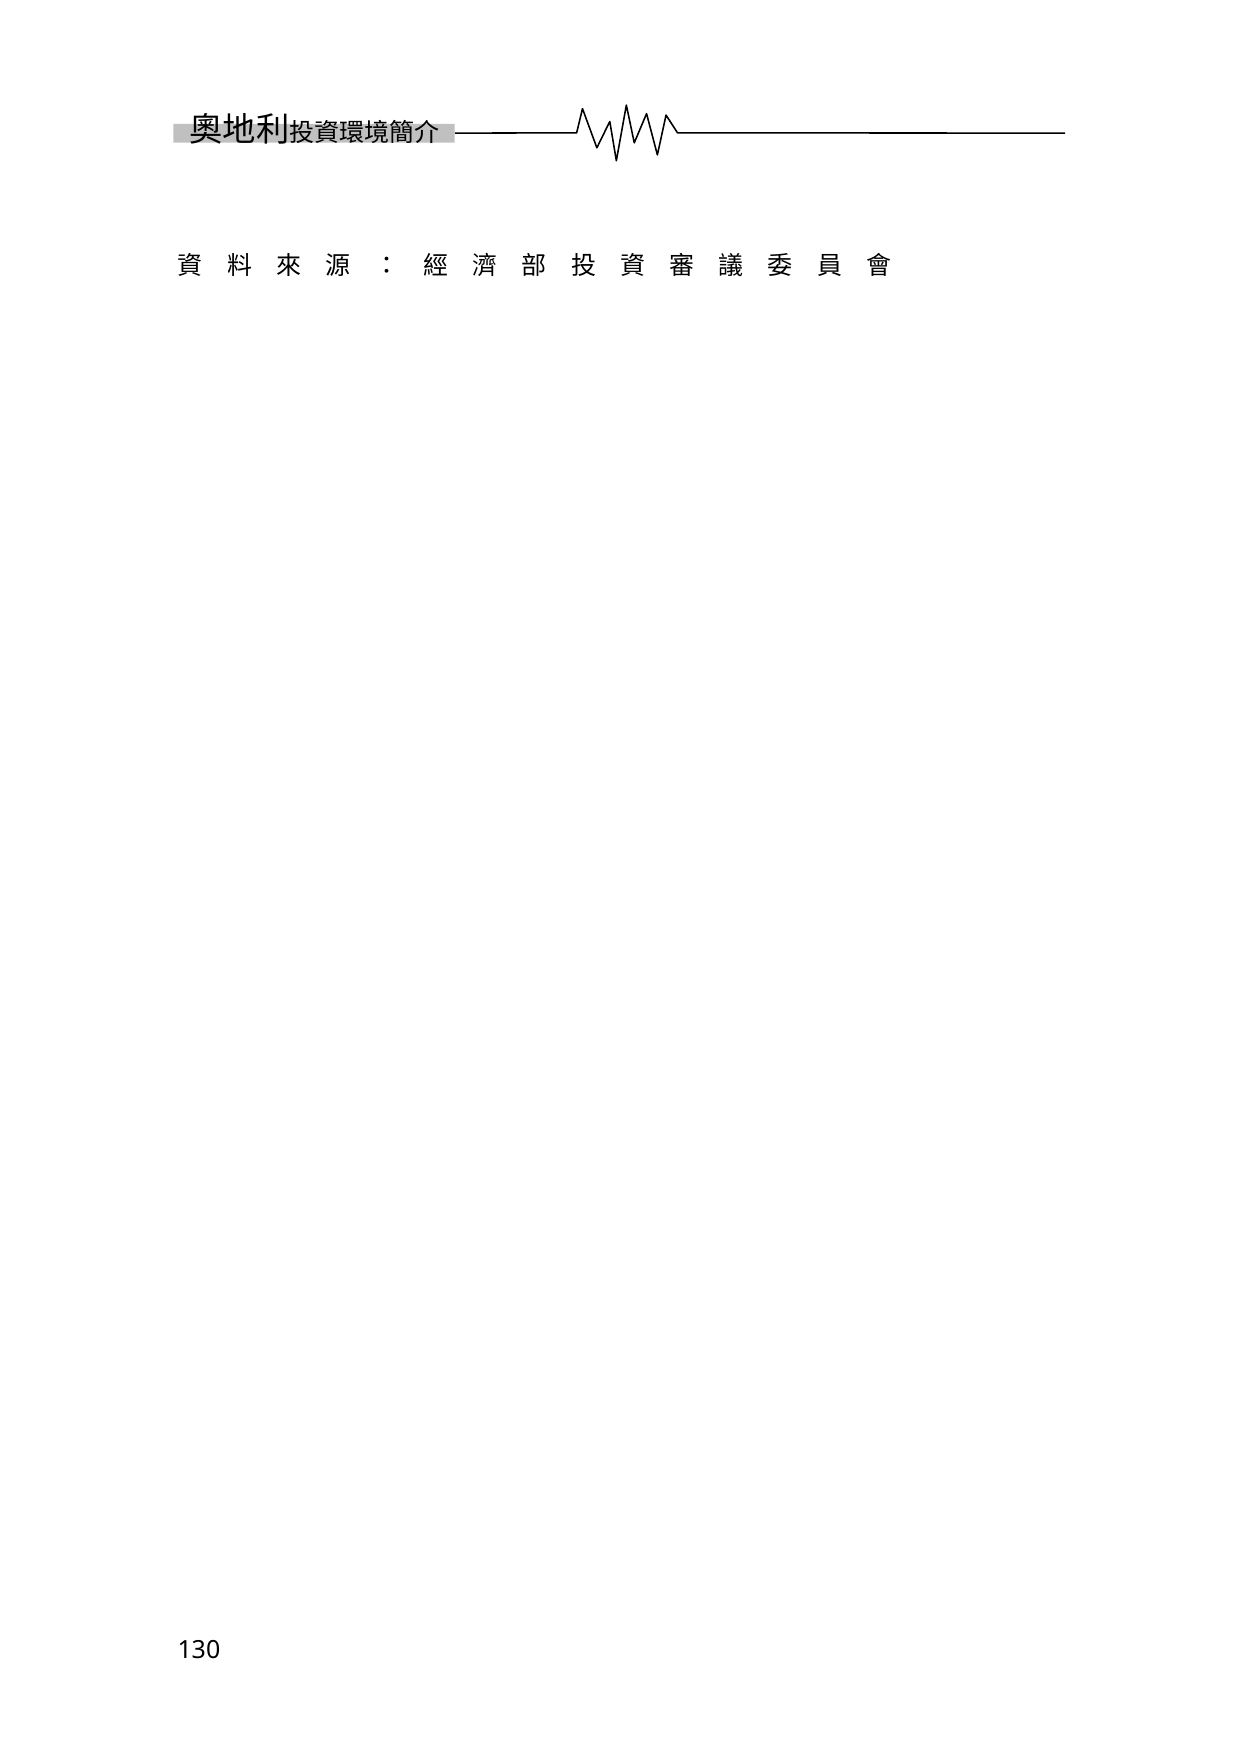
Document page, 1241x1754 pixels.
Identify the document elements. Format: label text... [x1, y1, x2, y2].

text 資料來源：經濟部投資審議委員會 [178, 237, 1063, 291]
